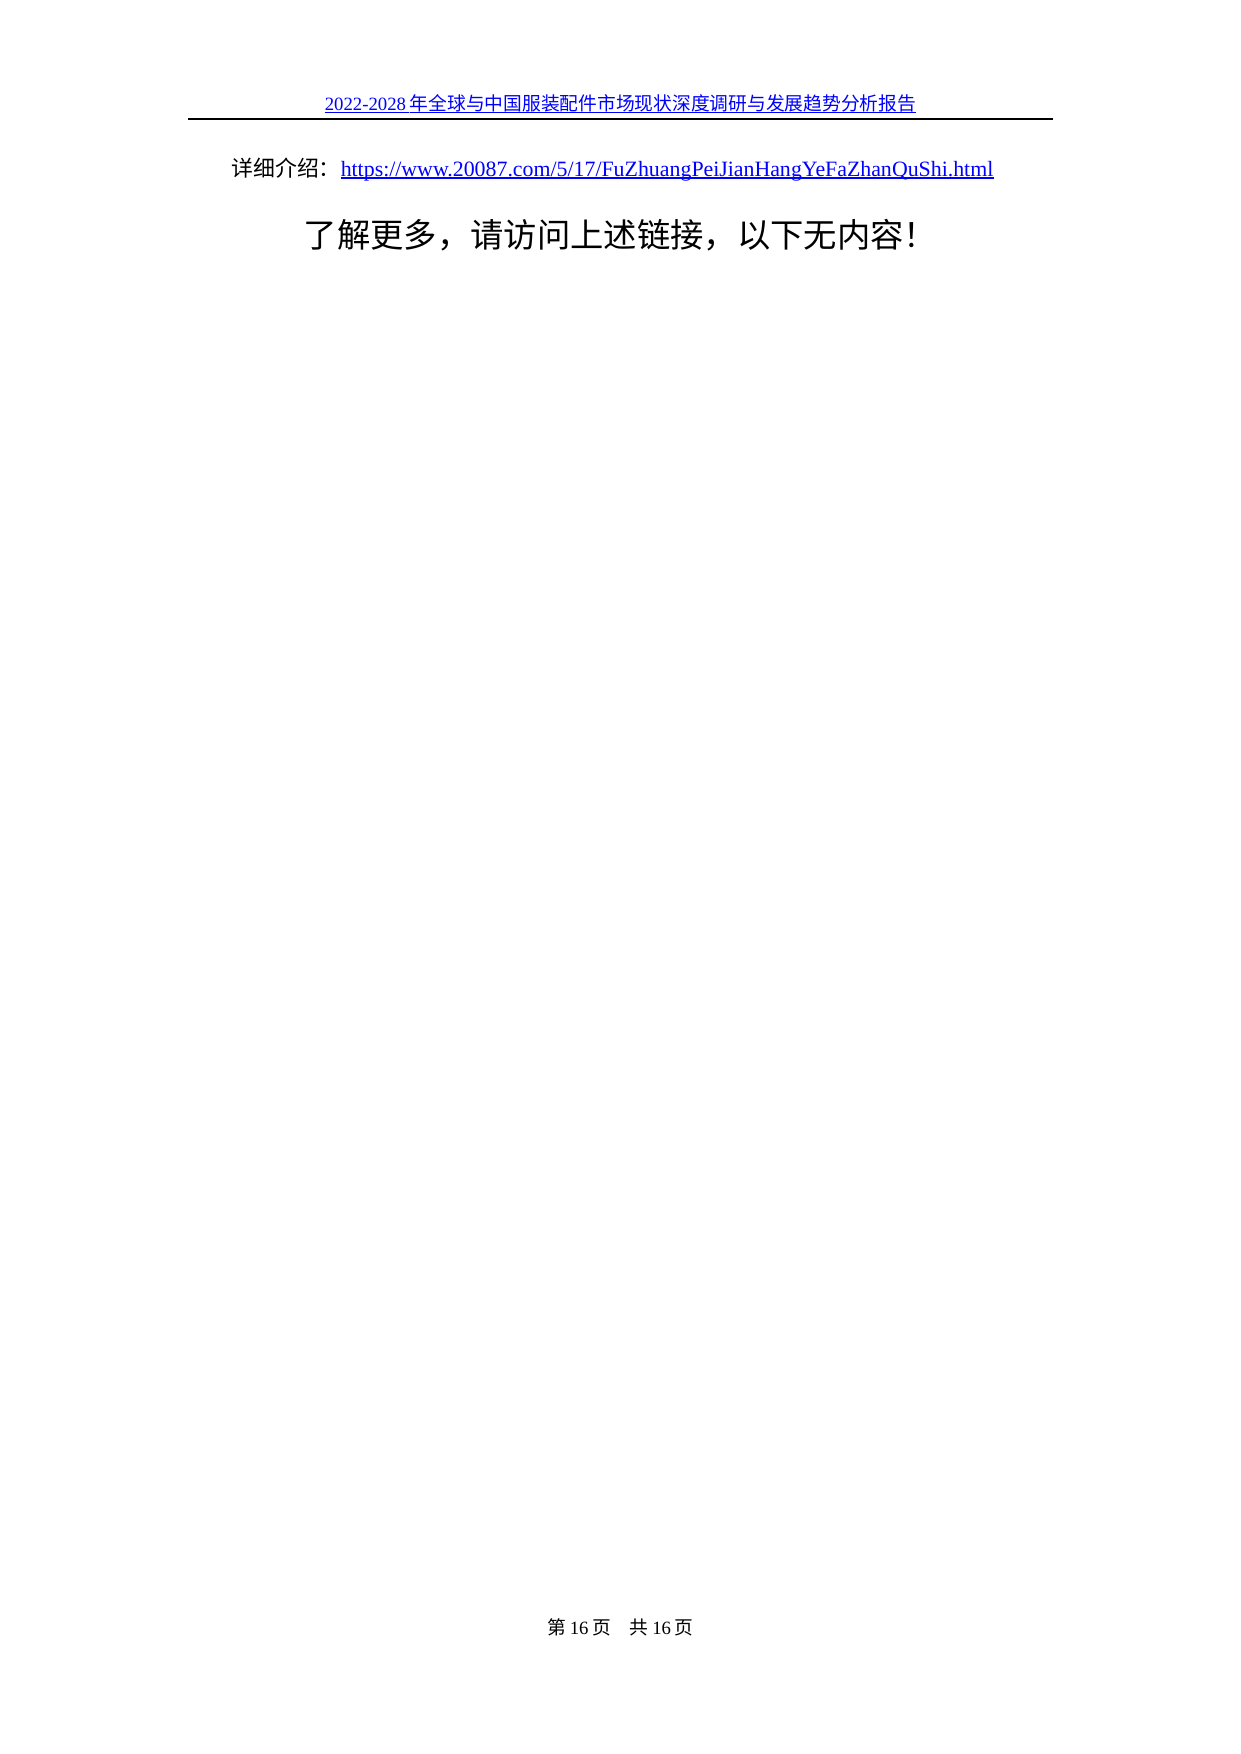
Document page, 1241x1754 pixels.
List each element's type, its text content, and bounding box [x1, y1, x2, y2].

text 详细介绍：https://www.20087.com/5/17/FuZhuangPeiJianHangYeFaZhanQuShi.html [187, 150, 1053, 183]
title 了解更多，请访问上述链接，以下无内容！ [187, 200, 1053, 265]
